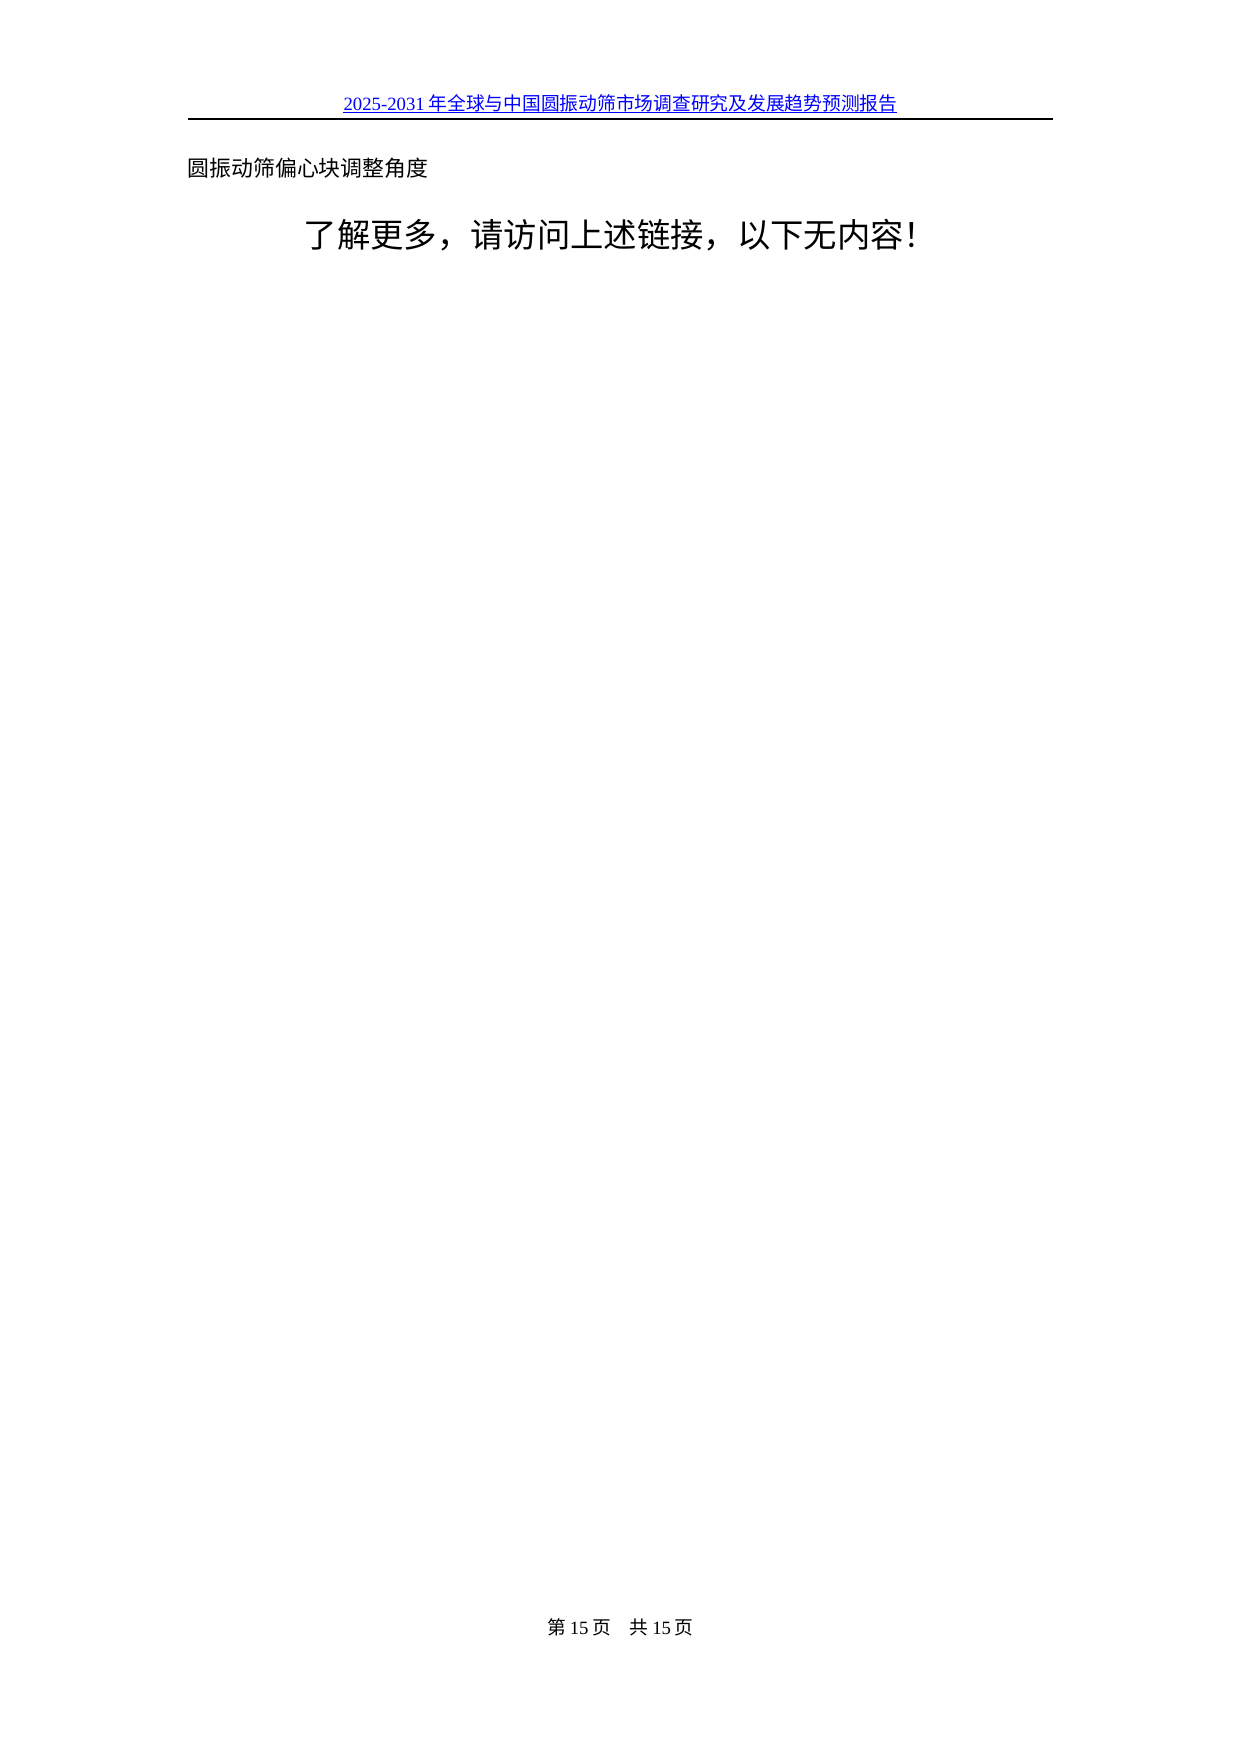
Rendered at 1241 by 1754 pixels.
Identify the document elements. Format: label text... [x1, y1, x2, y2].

title 了解更多，请访问上述链接，以下无内容！ [187, 200, 1053, 265]
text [187, 150, 1053, 183]
